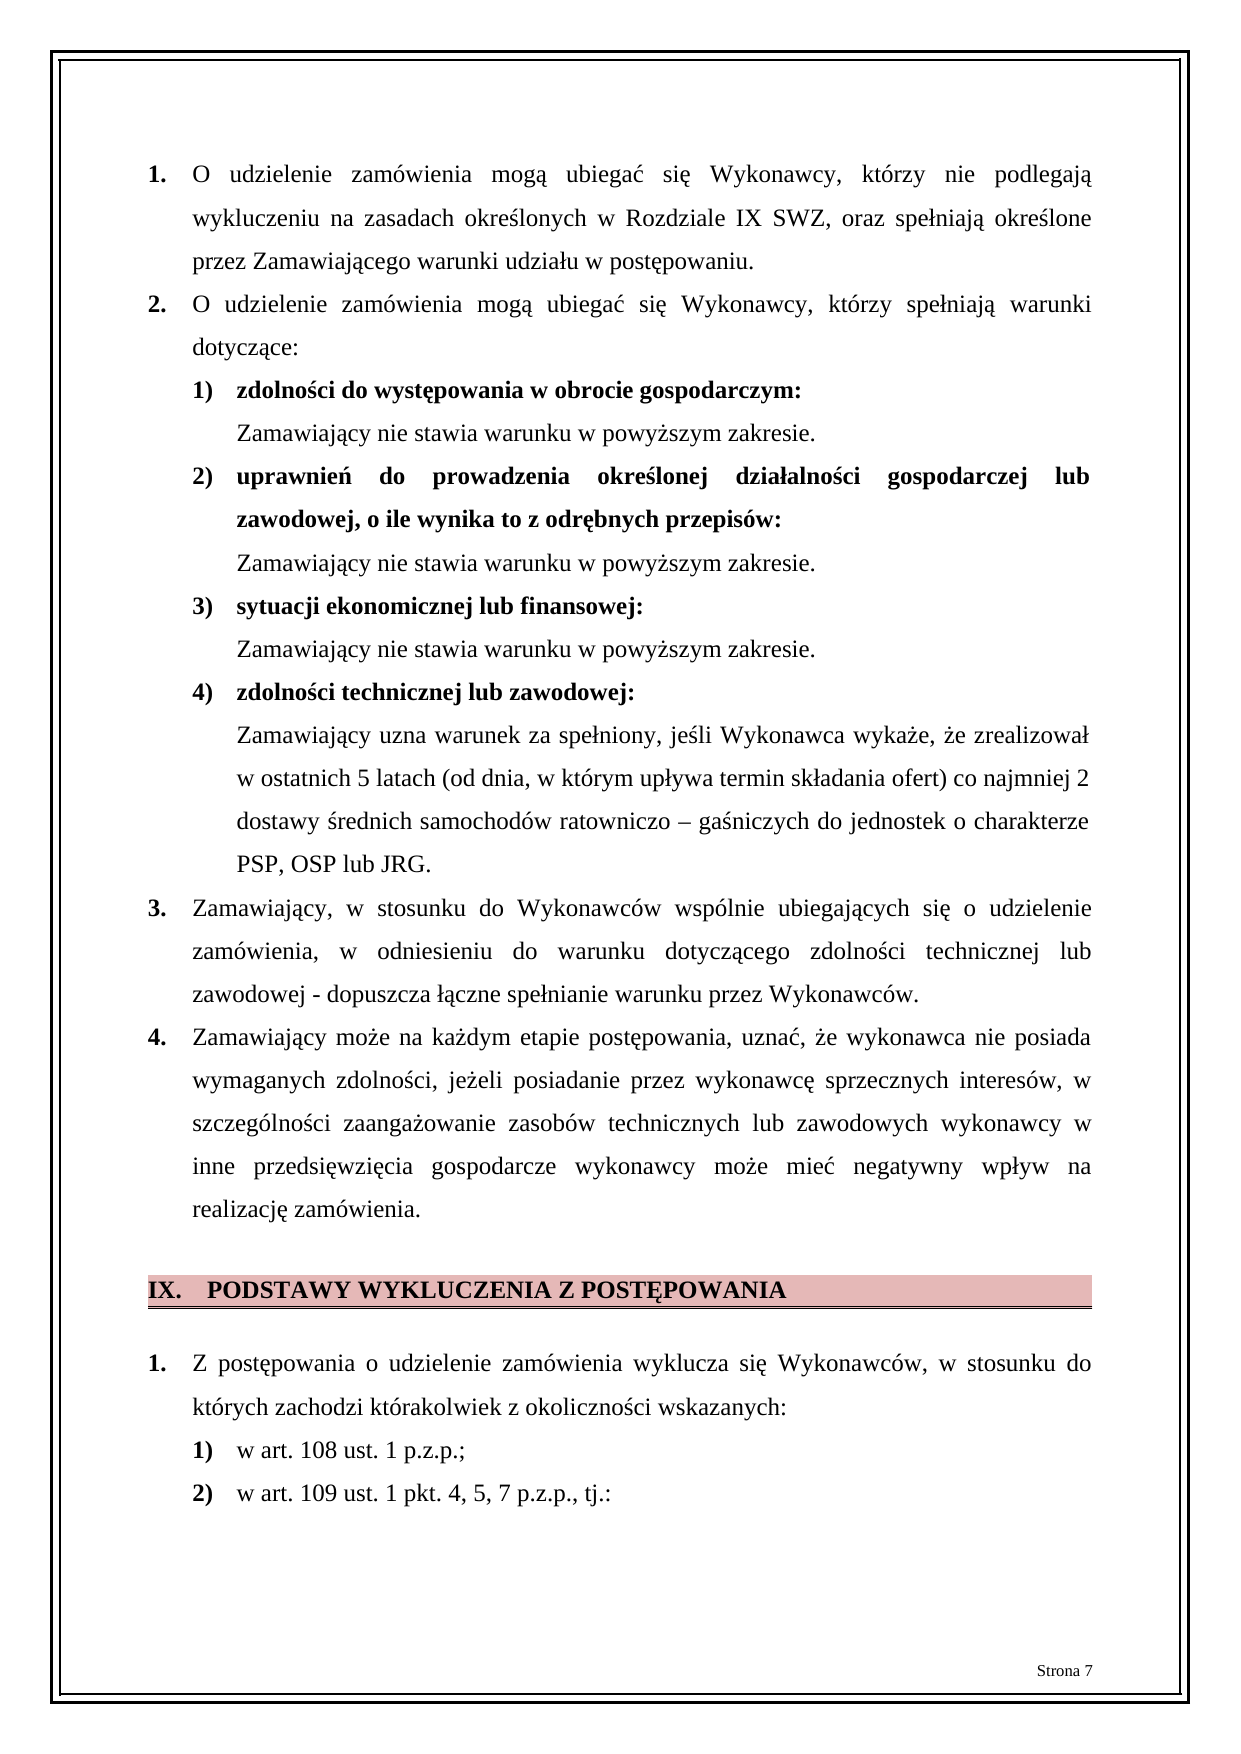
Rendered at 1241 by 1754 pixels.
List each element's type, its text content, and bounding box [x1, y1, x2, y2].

text 1) w art. 108 ust. 1 p.z.p.; [192, 1435, 1092, 1463]
text Zamawiający nie stawia warunku w powyższym zakresie. [236, 418, 1090, 447]
text 1. Z postępowania o udzielenie zamówienia wyklucza się Wykonawców, w stosunku do których zachodzi którakolwiek z okoliczności wskazanych: [148, 1348, 1092, 1420]
text 2. O udzielenie zamówienia mogą ubiegać się Wykonawcy, którzy spełniają warunki dotyczące: [148, 289, 1092, 361]
text 3. Zamawiający, w stosunku do Wykonawców wspólnie ubiegających się o udzielenie zamówienia, w odniesieniu do warunku dotyczącego zdolności technicznej lub zawodowej - dopuszcza łączne spełnianie warunku przez Wykonawców. [148, 893, 1092, 1008]
text 2) w art. 109 ust. 1 pkt. 4, 5, 7 p.z.p., tj.: [192, 1478, 1092, 1507]
text 1) zdolności do występowania w obrocie gospodarczym: [192, 375, 1090, 404]
text 4) zdolności technicznej lub zawodowej: [192, 677, 1090, 706]
text Zamawiający nie stawia warunku w powyższym zakresie. [236, 634, 1090, 663]
text Zamawiający nie stawia warunku w powyższym zakresie. [236, 548, 1090, 576]
text 1. O udzielenie zamówienia mogą ubiegać się Wykonawcy, którzy nie podlegają wykluczeniu na zasadach określonych w Rozdziale IX SWZ, oraz spełniają określone przez Zamawiającego warunki udziału w postępowaniu. [148, 159, 1092, 274]
text IX. PODSTAWY WYKLUCZENIA Z POSTĘPOWANIA [148, 1275, 1092, 1306]
text 4. Zamawiający może na każdym etapie postępowania, uznać, że wykonawca nie posiada wymaganych zdolności, jeżeli posiadanie przez wykonawcę sprzecznych interesów, w szczególności zaangażowanie zasobów technicznych lub zawodowych wykonawcy w inne przedsięwzięcia gospodarcze wykonawcy może mieć negatywny wpływ na realizację zamówienia. [148, 1022, 1092, 1223]
text 3) sytuacji ekonomicznej lub finansowej: [192, 591, 1090, 619]
text 2) uprawnień do prowadzenia określonej działalności gospodarczej lub zawodowej, o ile wynika to z odrębnych przepisów: [192, 461, 1090, 533]
text Zamawiający uzna warunek za spełniony, jeśli Wykonawca wykaże, że zrealizował w ostatnich 5 latach (od dnia, w którym upływa termin składania ofert) co najmniej 2 dostawy średnich samochodów ratowniczo – gaśniczych do jednostek o charakterze PSP, OSP lub JRG. [236, 720, 1090, 878]
